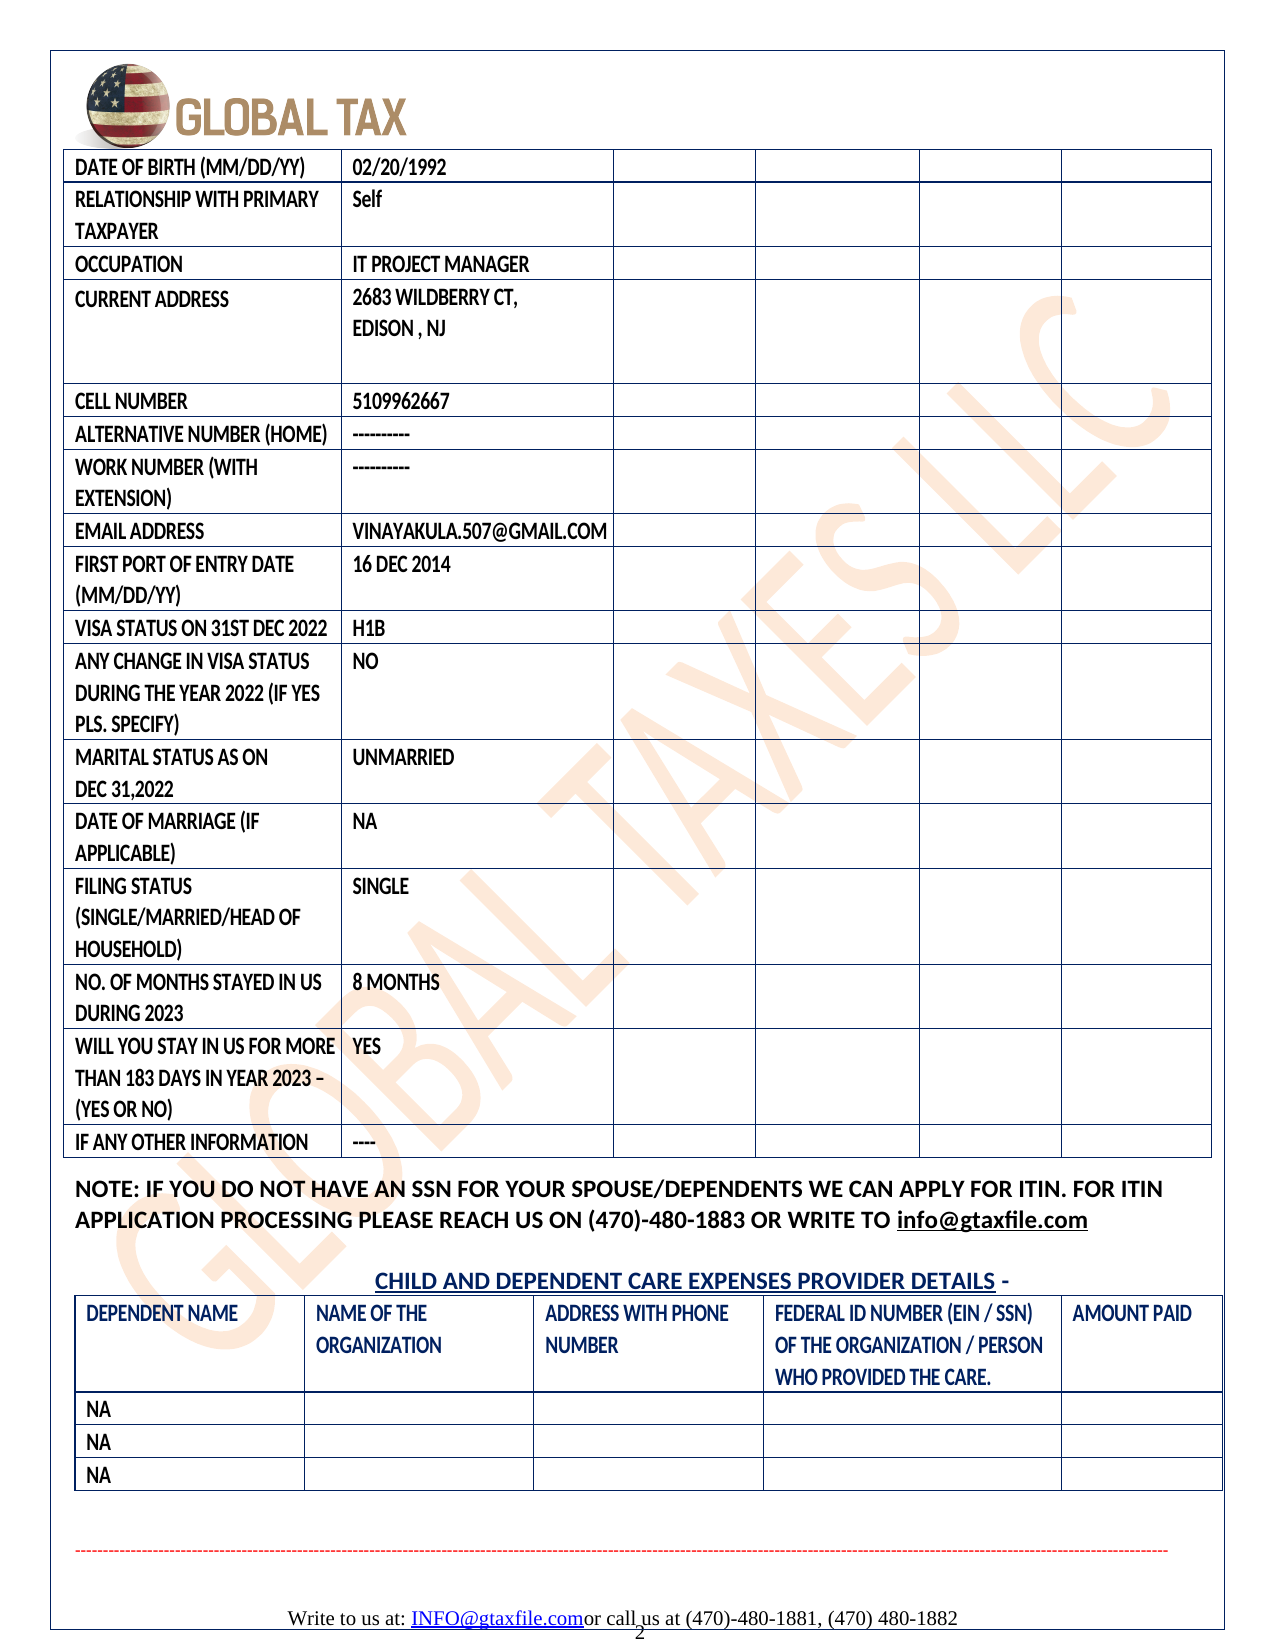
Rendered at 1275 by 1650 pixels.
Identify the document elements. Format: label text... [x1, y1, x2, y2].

table_cell VINAYAKULA.507@GMAIL.COM [342, 514, 613, 546]
table_cell [920, 804, 1061, 868]
table_cell [1062, 384, 1211, 416]
table_cell ---------- [342, 450, 613, 513]
table_header AMOUNT PAID [1062, 1296, 1222, 1391]
table_cell [1062, 150, 1211, 181]
table_cell [764, 1458, 1061, 1489]
table_cell [920, 247, 1061, 278]
table_cell [756, 417, 919, 449]
table_cell [305, 1425, 533, 1457]
table_cell [756, 1125, 919, 1157]
table_cell [756, 547, 919, 610]
table_cell FIRST PORT OF ENTRY DATE (MM/DD/YY) [64, 547, 341, 610]
table_cell ---------- [342, 417, 613, 449]
table_cell [614, 804, 755, 868]
table_cell YES [342, 1029, 613, 1124]
table_cell NA [76, 1425, 304, 1457]
table_cell ALTERNATIVE NUMBER (HOME) [64, 417, 341, 449]
table_cell [920, 965, 1061, 1028]
table_cell [1062, 280, 1211, 383]
table_cell [756, 644, 919, 739]
table_cell [1062, 611, 1211, 643]
table_header ADDRESS WITH PHONE NUMBER [534, 1296, 763, 1391]
table_cell [920, 384, 1061, 416]
table_cell [1062, 1029, 1211, 1124]
table_cell [1062, 644, 1211, 739]
table_cell [614, 150, 755, 181]
table_cell EMAIL ADDRESS [64, 514, 341, 546]
table_cell 8 MONTHS [342, 965, 613, 1028]
table_cell [764, 1425, 1061, 1457]
table_cell [1062, 740, 1211, 803]
table_cell Self [342, 183, 613, 246]
table_cell SINGLE [342, 869, 613, 964]
table_cell [1062, 1458, 1222, 1489]
table_cell 2683 WILDBERRY CT, EDISON , NJ [342, 280, 613, 383]
table_cell [756, 280, 919, 383]
table_cell [534, 1393, 763, 1424]
table_cell [920, 514, 1061, 546]
table_cell [756, 247, 919, 278]
table_cell [920, 740, 1061, 803]
table_cell [614, 644, 755, 739]
table_cell [614, 547, 755, 610]
table_cell [756, 150, 919, 181]
table_cell [1062, 1393, 1222, 1424]
table_cell NA [342, 804, 613, 868]
table_cell [1062, 514, 1211, 546]
table_cell [920, 280, 1061, 383]
table_cell [920, 417, 1061, 449]
table_header FEDERAL ID NUMBER (EIN / SSN) OF THE ORGANIZATION / PERSON WHO PROVIDED THE CARE. [764, 1296, 1061, 1391]
table_cell [534, 1458, 763, 1489]
table_cell NO. OF MONTHS STAYED IN US DURING 2023 [64, 965, 341, 1028]
table_cell [305, 1458, 533, 1489]
table_cell 16 DEC 2014 [342, 547, 613, 610]
table_header NAME OF THE ORGANIZATION [305, 1296, 533, 1391]
table_cell CURRENT ADDRESS [64, 280, 341, 383]
table_cell [1062, 1125, 1211, 1157]
table_cell [614, 740, 755, 803]
table_cell IT PROJECT MANAGER [342, 247, 613, 278]
table_cell [614, 450, 755, 513]
table_cell [614, 280, 755, 383]
table_cell [920, 1029, 1061, 1124]
table_cell UNMARRIED [342, 740, 613, 803]
table_cell [920, 183, 1061, 246]
table_cell [614, 611, 755, 643]
table_cell NA [76, 1393, 304, 1424]
table_cell [614, 869, 755, 964]
table_cell CELL NUMBER [64, 384, 341, 416]
table_cell DATE OF BIRTH (MM/DD/YY) [64, 150, 341, 181]
table_cell [614, 417, 755, 449]
table_cell [614, 183, 755, 246]
table_cell [534, 1425, 763, 1457]
table_cell NA [76, 1458, 304, 1489]
table_cell RELATIONSHIP WITH PRIMARY TAXPAYER [64, 183, 341, 246]
table_cell [764, 1393, 1061, 1424]
table_cell [1062, 869, 1211, 964]
table_cell [614, 965, 755, 1028]
table_cell [614, 514, 755, 546]
table_cell [920, 1125, 1061, 1157]
table_cell [920, 547, 1061, 610]
table_cell [756, 450, 919, 513]
table_cell [920, 450, 1061, 513]
table_cell [614, 384, 755, 416]
table_cell [756, 1029, 919, 1124]
table_cell ANY CHANGE IN VISA STATUS DURING THE YEAR 2022 (IF YES PLS. SPECIFY) [64, 644, 341, 739]
table_cell 5109962667 [342, 384, 613, 416]
table_cell DATE OF MARRIAGE (IF APPLICABLE) [64, 804, 341, 868]
table_cell [614, 247, 755, 278]
table_cell [920, 644, 1061, 739]
table_cell H1B [342, 611, 613, 643]
table_cell [920, 150, 1061, 181]
table_cell VISA STATUS ON 31ST DEC 2022 [64, 611, 341, 643]
table_cell [756, 384, 919, 416]
table_cell [1062, 450, 1211, 513]
table_cell ---- [342, 1125, 613, 1157]
table_cell 02/20/1992 [342, 150, 613, 181]
table_cell [756, 965, 919, 1028]
table_cell [756, 514, 919, 546]
text NOTE: IF YOU DO NOT HAVE AN SSN FOR YOUR SPOUSE/DEPENDENTS WE CAN APPLY FOR ITIN. FOR ITIN APPLICATION PROCESSING PLEASE REACH US ON (470)-480-1883 OR WRITE TO info@gtaxfile.com [75, 1173, 1206, 1234]
table_cell [1062, 247, 1211, 278]
table_cell [756, 869, 919, 964]
table_cell [1062, 965, 1211, 1028]
table_cell [614, 1029, 755, 1124]
table_cell [756, 183, 919, 246]
table_header DEPENDENT NAME [76, 1296, 304, 1391]
table_cell MARITAL STATUS AS ON DEC 31,2022 [64, 740, 341, 803]
table_cell [756, 804, 919, 868]
picture [75, 63, 407, 149]
table_cell OCCUPATION [64, 247, 341, 278]
table_cell [1062, 1425, 1222, 1457]
table_cell IF ANY OTHER INFORMATION [64, 1125, 341, 1157]
table_cell [1062, 547, 1211, 610]
table_cell [305, 1393, 533, 1424]
table_cell [756, 611, 919, 643]
table_cell [1062, 417, 1211, 449]
table_cell [1062, 804, 1211, 868]
table_cell [1062, 183, 1211, 246]
table_cell WILL YOU STAY IN US FOR MORE THAN 183 DAYS IN YEAR 2023 – (YES OR NO) [64, 1029, 341, 1124]
table_cell [920, 869, 1061, 964]
table_cell NO [342, 644, 613, 739]
text CHILD AND DEPENDENT CARE EXPENSES PROVIDER DETAILS - [300, 1265, 1206, 1295]
table_cell [614, 1125, 755, 1157]
table_cell WORK NUMBER (WITH EXTENSION) [64, 450, 341, 513]
table_cell [756, 740, 919, 803]
table_cell FILING STATUS (SINGLE/MARRIED/HEAD OF HOUSEHOLD) [64, 869, 341, 964]
table_cell [920, 611, 1061, 643]
